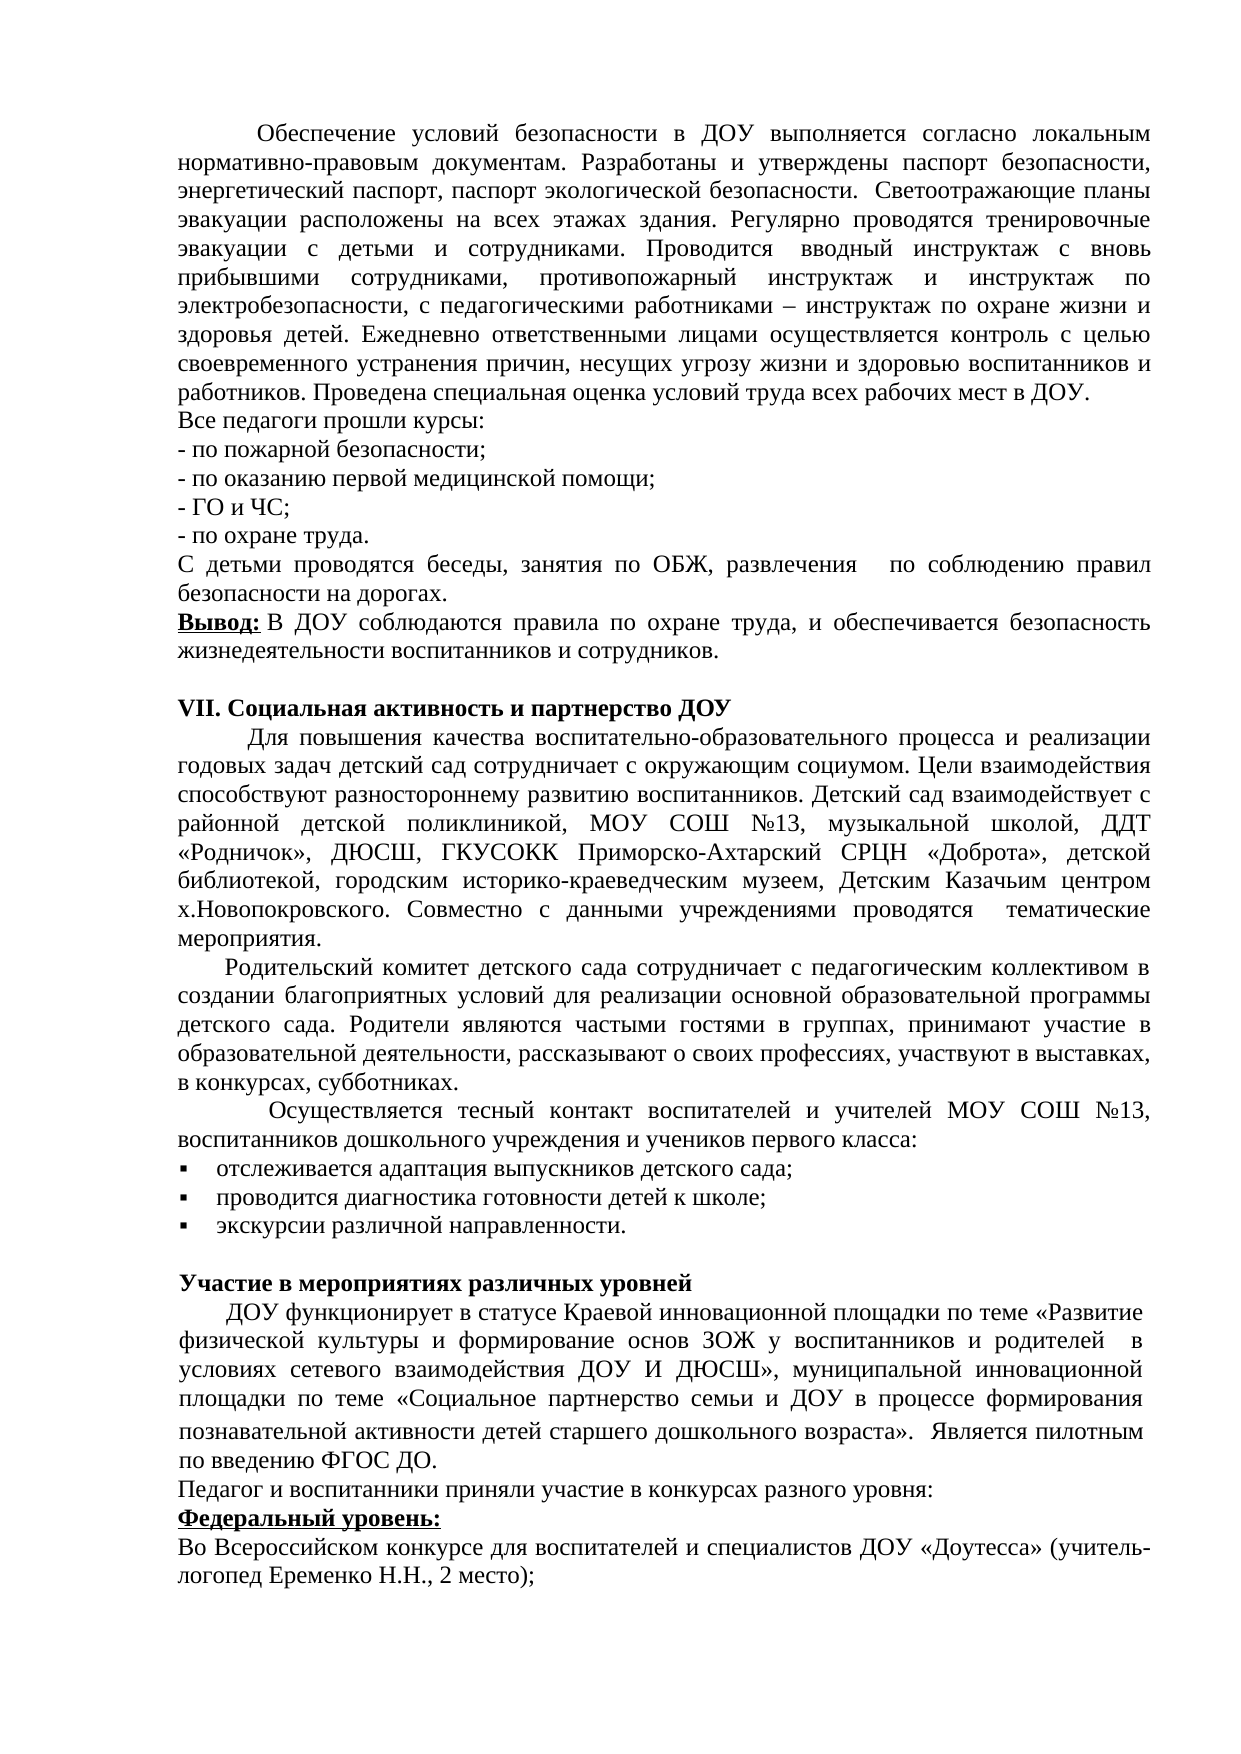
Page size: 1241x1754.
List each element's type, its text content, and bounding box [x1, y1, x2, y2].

text - по пожарной безопасности; [177, 434, 1152, 463]
text Все педагоги прошли курсы: [177, 406, 1152, 434]
list отслеживается адаптация выпускников детского сада; [179, 1153, 1144, 1182]
list экскурсии различной направленности. [179, 1211, 1144, 1239]
text Во Всероссийском конкурсе для воспитателей и специалистов ДОУ «Доутесса» (учитель-логопед Еременко Н.Н., 2 место); [177, 1532, 1152, 1589]
text - по охране труда. [177, 521, 1152, 549]
text Педагог и воспитанники приняли участие в конкурсах разного уровня: [177, 1474, 1152, 1503]
text Обеспечение условий безопасности в ДОУ выполняется согласно локальным нормативно-правовым документам. Разработаны и утверждены паспорт безопасности, энергетический паспорт, паспорт экологической безопасности. Светоотражающие планы эвакуации расположены на всех этажах здания. Регулярно проводятся тренировочные эвакуации с детьми и сотрудниками. Проводится вводный инструктаж с вновь прибывшими сотрудниками, противопожарный инструктаж и инструктаж по электробезопасности, с педагогическими работниками – инструктаж по охране жизни и здоровья детей. Ежедневно ответственными лицами осуществляется контроль с целью своевременного устранения причин, несущих угрозу жизни и здоровью воспитанников и работников. Проведена специальная оценка условий труда всех рабочих мест в ДОУ. [177, 118, 1152, 406]
list проводится диагностика готовности детей к школе; [179, 1182, 1144, 1211]
text С детьми проводятся беседы, занятия по ОБЖ, развлечения по соблюдению правил безопасности на дорогах. [177, 549, 1152, 607]
text Вывод: В ДОУ соблюдаются правила по охране труда, и обеспечивается безопасность жизнедеятельности воспитанников и сотрудников. [177, 607, 1152, 664]
text Осуществляется тесный контакт воспитателей и учителей МОУ СОШ №13, воспитанников дошкольного учреждения и учеников первого класса: [177, 1096, 1152, 1153]
text Для повышения качества воспитательно-образовательного процесса и реализации годовых задач детский сад сотрудничает с окружающим социумом. Цели взаимодействия способствуют разностороннему развитию воспитанников. Детский сад взаимодействует с районной детской поликлиникой, МОУ СОШ №13, музыкальной школой, ДДТ «Родничок», ДЮСШ, ГКУСОКК Приморско-Ахтарский СРЦН «Доброта», детской библиотекой, городским историко-краеведческим музеем, Детским Казачьим центром х.Новопокровского. Совместно с данными учреждениями проводятся тематические мероприятия. [177, 722, 1152, 952]
text Участие в мероприятиях различных уровней [179, 1268, 1144, 1297]
text ДОУ функционирует в статусе Краевой инновационной площадки по теме «Развитие физической культуры и формирование основ ЗОЖ у воспитанников и родителей в условиях сетевого взаимодействия ДОУ И ДЮСШ», муниципальной инновационной площадки по теме «Социальное партнерство семьи и ДОУ в процессе формирования познавательной активности детей старшего дошкольного возраста». Является пилотным по введению ФГОС ДО. [179, 1297, 1144, 1474]
text - ГО и ЧС; [177, 492, 1152, 521]
text - по оказанию первой медицинской помощи; [177, 463, 1152, 492]
text VII. Социальная активность и партнерство ДОУ [177, 693, 1152, 722]
text Федеральный уровень: [177, 1503, 1152, 1532]
text Родительский комитет детского сада сотрудничает с педагогическим коллективом в создании благоприятных условий для реализации основной образовательной программы детского сада. Родители являются частыми гостями в группах, принимают участие в образовательной деятельности, рассказывают о своих профессиях, участвуют в выставках, в конкурсах, субботниках. [177, 952, 1152, 1096]
